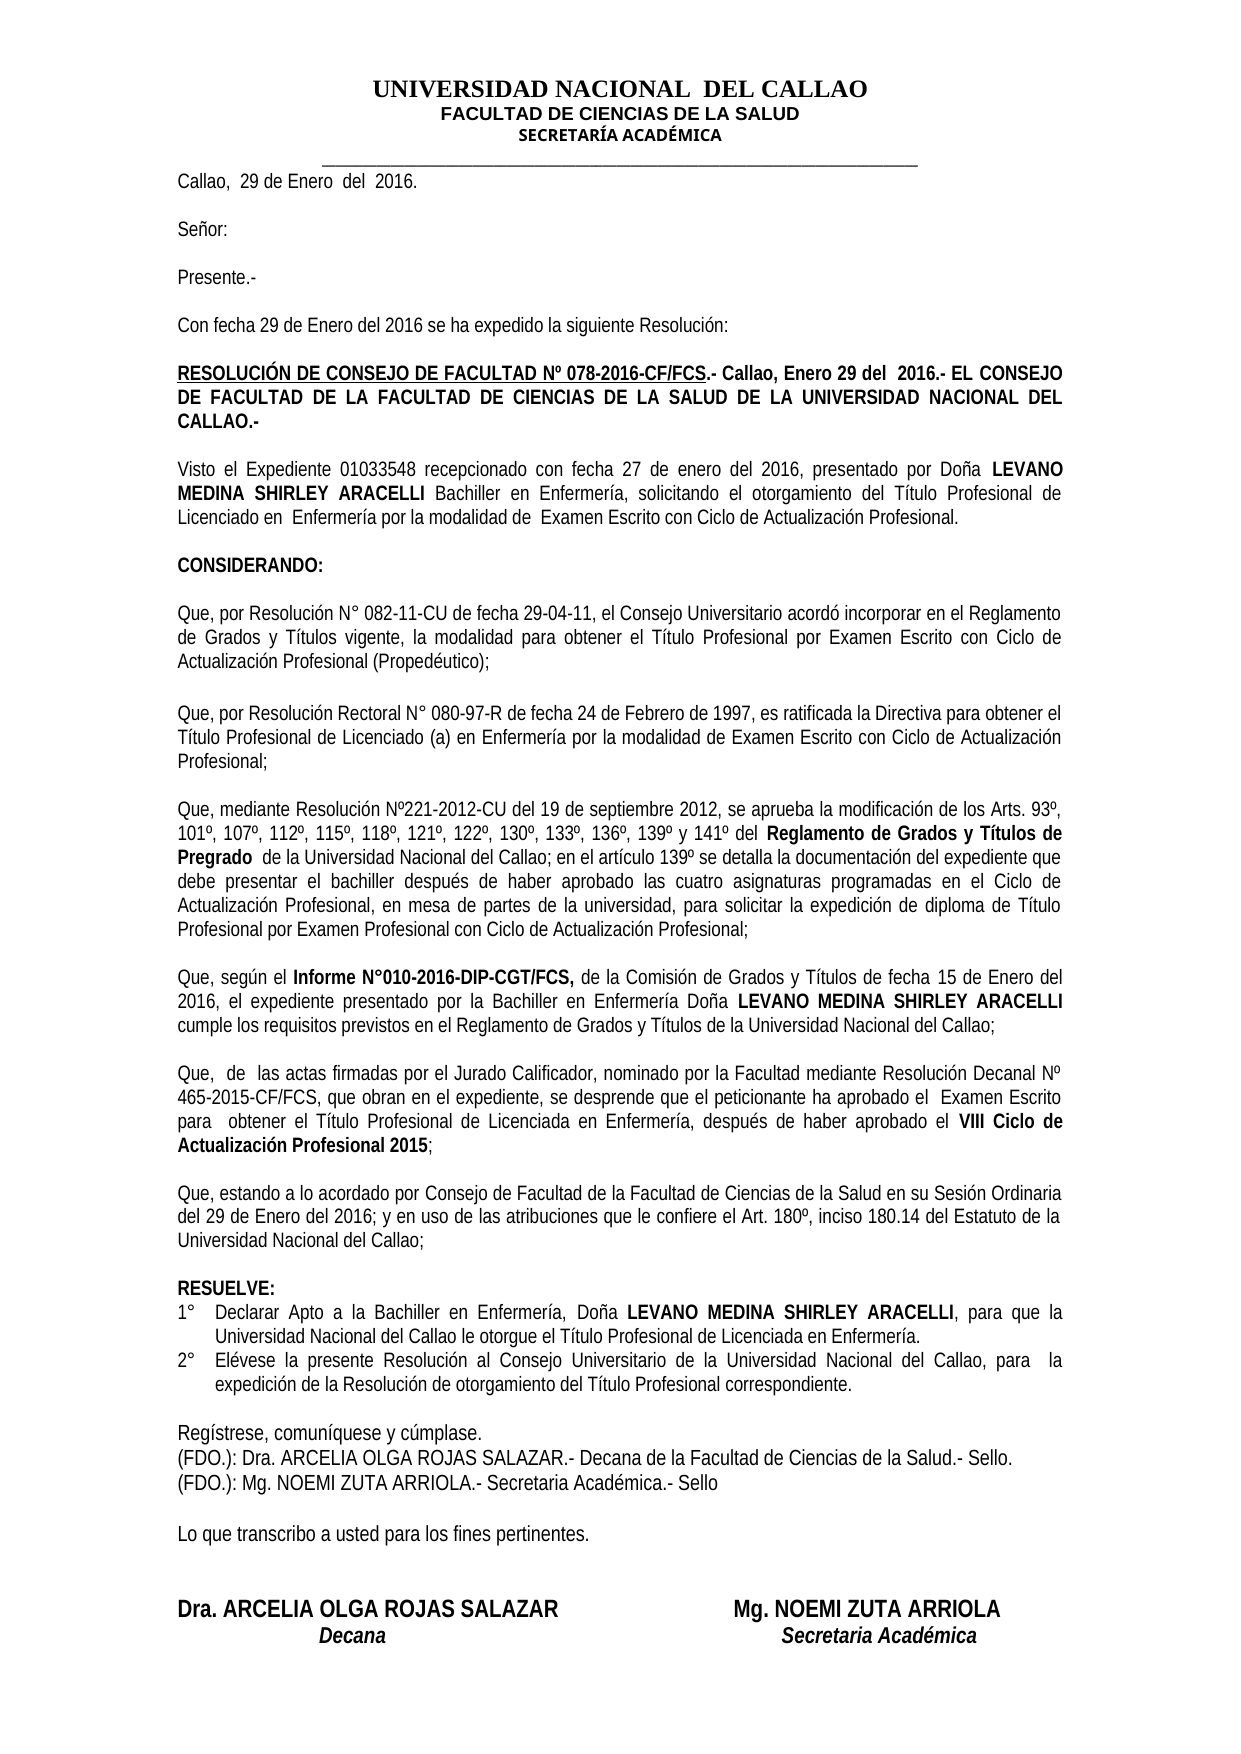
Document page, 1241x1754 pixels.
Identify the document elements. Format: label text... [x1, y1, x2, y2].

text Visto el Expediente 01033548 recepcionado con fecha 27 de enero del 2016, presentado por Doña LEVANO MEDINA SHIRLEY ARACELLI Bachiller en Enfermería, solicitando el otorgamiento del Título Profesional de Licenciado en Enfermería por la modalidad de Examen Escrito con Ciclo de Actualización Profesional. [177, 457, 1063, 529]
text Decana Secretaria Académica [177, 1622, 1063, 1648]
text 1° Declarar Apto a la Bachiller en Enfermería, Doña LEVANO MEDINA SHIRLEY ARACELLI, para que la Universidad Nacional del Callao le otorgue el Título Profesional de Licenciada en Enfermería. [177, 1300, 1063, 1348]
text Lo que transcribo a usted para los fines pertinentes. [177, 1521, 1063, 1546]
text Que, según el Informe N°010-2016-DIP-CGT/FCS, de la Comisión de Grados y Títulos de fecha 15 de Enero del 2016, el expediente presentado por la Bachiller en Enfermería Doña LEVANO MEDINA SHIRLEY ARACELLI cumple los requisitos previstos en el Reglamento de Grados y Títulos de la Universidad Nacional del Callao; [177, 965, 1063, 1037]
text Regístrese, comuníquese y cúmplase. [177, 1420, 1063, 1445]
text Que, mediante Resolución Nº221-2012-CU del 19 de septiembre 2012, se aprueba la modificación de los Arts. 93º, 101º, 107º, 112º, 115º, 118º, 121º, 122º, 130º, 133º, 136º, 139º y 141º del Reglamento de Grados y Títulos de Pregrado de la Universidad Nacional del Callao; en el artículo 139º se detalla la documentación del expediente que debe presentar el bachiller después de haber aprobado las cuatro asignaturas programadas en el Ciclo de Actualización Profesional, en mesa de partes de la universidad, para solicitar la expedición de diploma de Título Profesional por Examen Profesional con Ciclo de Actualización Profesional; [177, 797, 1063, 941]
text Señor: [177, 217, 1063, 241]
text Dra. ARCELIA OLGA ROJAS SALAZAR Mg. NOEMI ZUTA ARRIOLA [177, 1593, 1063, 1622]
text RESOLUCIÓN DE consejo de facultad Nº 078-2016-CF/FCS.- Callao, Enero 29 del 2016.- EL consejo de facultad DE LA FACULTAD DE CIENCIAS DE LA SALUD DE LA UNIVERSIDAD NACIONAL DEL CALLAO.- [177, 361, 1063, 433]
text (FDO.): Dra. ARCELIA OLGA ROJAS SALAZAR.- Decana de la Facultad de Ciencias de la Salud.- Sello. [177, 1445, 1063, 1470]
text Que, por Resolución N° 082-11-CU de fecha 29-04-11, el Consejo Universitario acordó incorporar en el Reglamento de Grados y Títulos vigente, la modalidad para obtener el Título Profesional por Examen Escrito con Ciclo de Actualización Profesional (Propedéutico); [177, 601, 1063, 673]
text Con fecha 29 de Enero del 2016 se ha expedido la siguiente Resolución: [177, 313, 1063, 337]
text Que, de las actas firmadas por el Jurado Calificador, nominado por la Facultad mediante Resolución Decanal Nº 465-2015-CF/FCS, que obran en el expediente, se desprende que el peticionante ha aprobado el Examen Escrito para obtener el Título Profesional de Licenciada en Enfermería, después de haber aprobado el VIII Ciclo de Actualización Profesional 2015; [177, 1061, 1063, 1157]
text Callao, 29 de Enero del 2016. [177, 169, 1063, 193]
text (FDO.): Mg. NOEMI ZUTA ARRIOLA.- Secretaria Académica.- Sello [177, 1470, 1063, 1495]
text CONSIDERANDO: [177, 553, 1063, 577]
text Que, por Resolución Rectoral N° 080-97-R de fecha 24 de Febrero de 1997, es ratificada la Directiva para obtener el Título Profesional de Licenciado (a) en Enfermería por la modalidad de Examen Escrito con Ciclo de Actualización Profesional; [177, 701, 1063, 773]
text RESUELVE: [177, 1276, 1063, 1300]
text Que, estando a lo acordado por Consejo de Facultad de la Facultad de Ciencias de la Salud en su Sesión Ordinaria del 29 de Enero del 2016; y en uso de las atribuciones que le confiere el Art. 180º, inciso 180.14 del Estatuto de la Universidad Nacional del Callao; [177, 1181, 1063, 1252]
text 2° Elévese la presente Resolución al Consejo Universitario de la Universidad Nacional del Callao, para la expedición de la Resolución de otorgamiento del Título Profesional correspondiente. [177, 1348, 1063, 1396]
text Presente.- [177, 265, 1063, 289]
